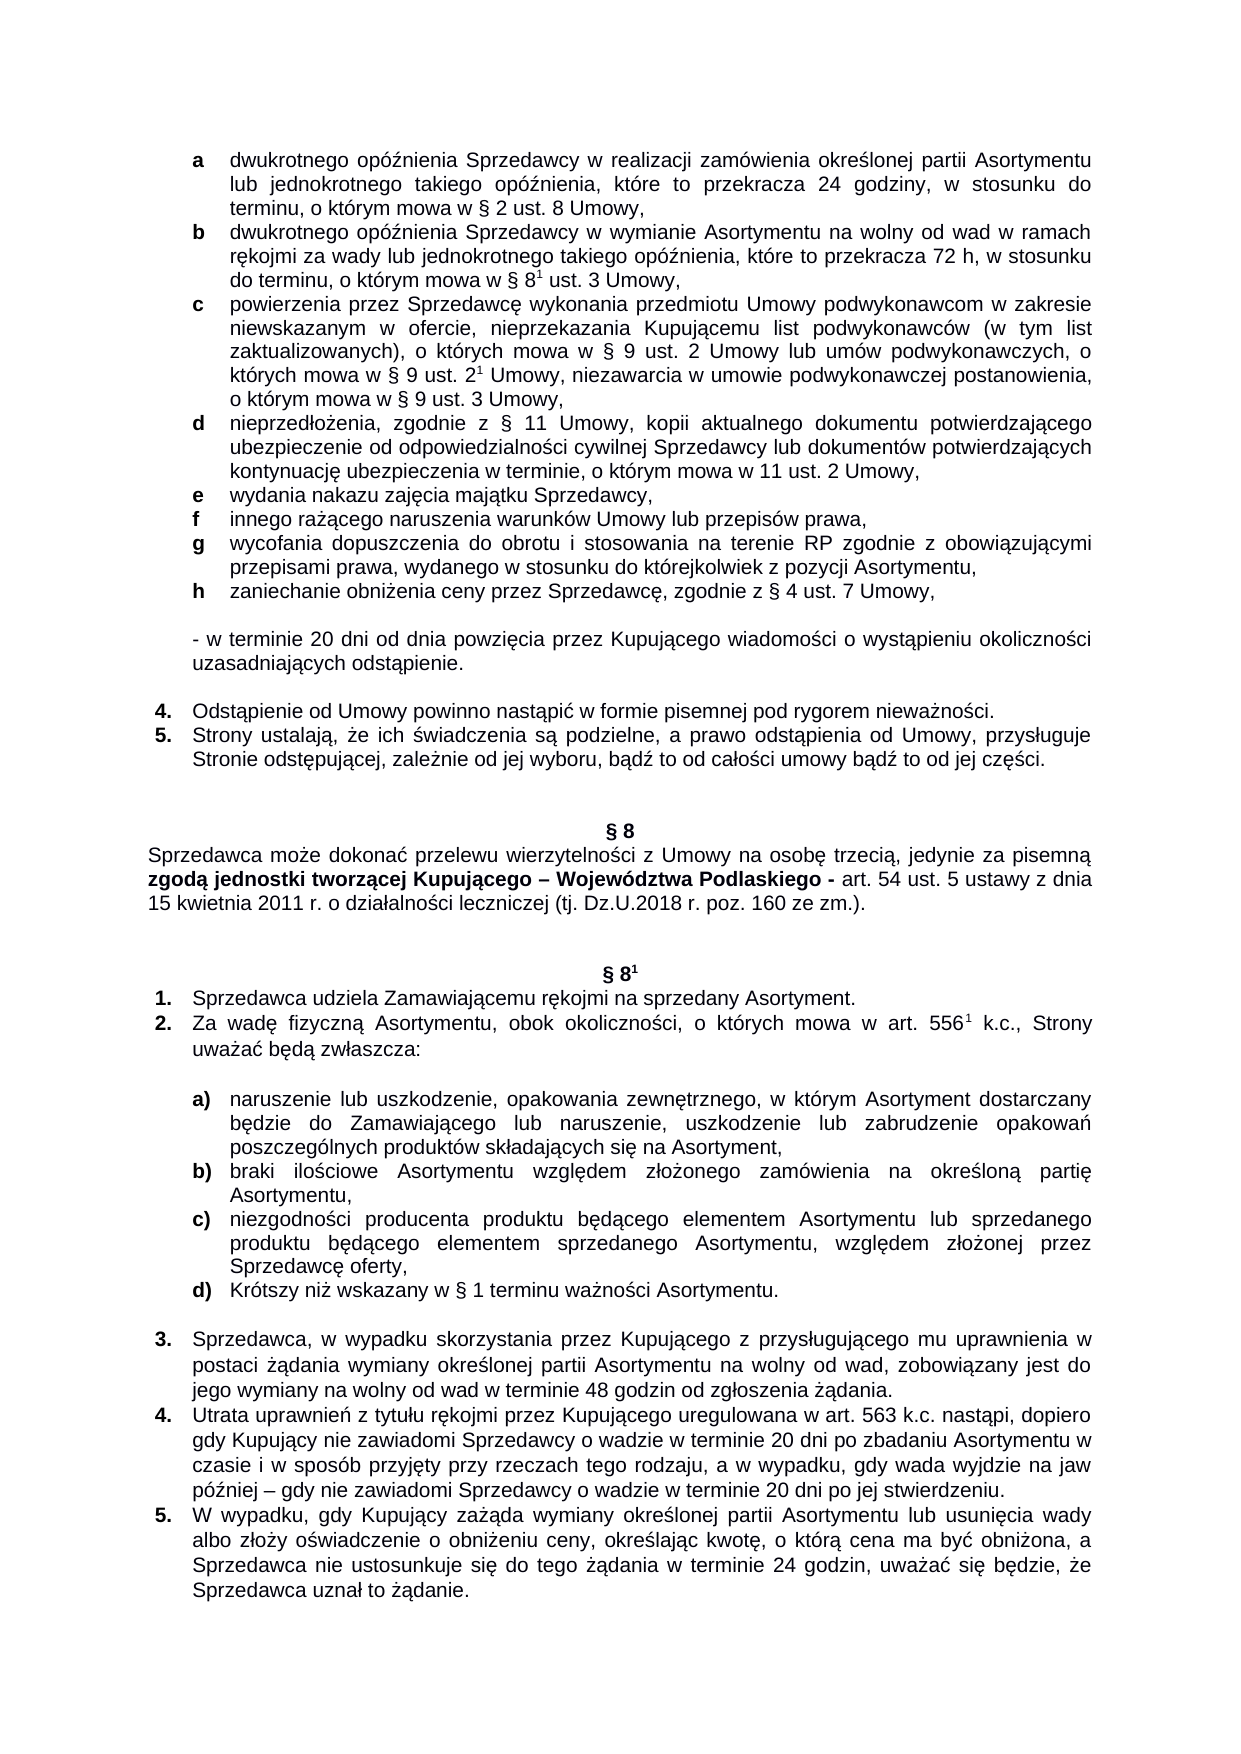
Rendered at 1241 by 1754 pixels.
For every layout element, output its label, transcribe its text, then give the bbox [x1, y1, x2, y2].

list dwukrotnego opóźnienia Sprzedawcy w wymianie Asortymentu na wolny od wad w ramach rękojmi za wady lub jednokrotnego takiego opóźnienia, które to przekracza 72 h, w stosunku do terminu, o którym mowa w § 81 ust. 3 Umowy, [192, 219, 1093, 291]
list zaniechanie obniżenia ceny przez Sprzedawcę, zgodnie z § 4 ust. 7 Umowy, [192, 579, 1093, 603]
list Utrata uprawnień z tytułu rękojmi przez Kupującego uregulowana w art. 563 k.c. nastąpi, dopiero gdy Kupujący nie zawiadomi Sprzedawcy o wadzie w terminie 20 dni po zbadaniu Asortymentu w czasie i w sposób przyjęty przy rzeczach tego rodzaju, a w wypadku, gdy wada wyjdzie na jaw później – gdy nie zawiadomi Sprzedawcy o wadzie w terminie 20 dni po jej stwierdzeniu. [154, 1403, 1093, 1502]
list nieprzedłożenia, zgodnie z § 11 Umowy, kopii aktualnego dokumentu potwierdzającego ubezpieczenie od odpowiedzialności cywilnej Sprzedawcy lub dokumentów potwierdzających kontynuację ubezpieczenia w terminie, o którym mowa w 11 ust. 2 Umowy, [192, 411, 1093, 483]
list W wypadku, gdy Kupujący zażąda wymiany określonej partii Asortymentu lub usunięcia wady albo złoży oświadczenie o obniżeniu ceny, określając kwotę, o którą cena ma być obniżona, a Sprzedawca nie ustosunkuje się do tego żądania w terminie 24 godzin, uważać się będzie, że Sprzedawca uznał to żądanie. [154, 1503, 1093, 1602]
list Krótszy niż wskazany w § 1 terminu ważności Asortymentu. [192, 1278, 1093, 1302]
list niezgodności producenta produktu będącego elementem Asortymentu lub sprzedanego produktu będącego elementem sprzedanego Asortymentu, względem złożonej przez Sprzedawcę oferty, [192, 1206, 1093, 1278]
list powierzenia przez Sprzedawcę wykonania przedmiotu Umowy podwykonawcom w zakresie niewskazanym w ofercie, nieprzekazania Kupującemu list podwykonawców (w tym list zaktualizowanych), o których mowa w § 9 ust. 2 Umowy lub umów podwykonawczych, o których mowa w § 9 ust. 21 Umowy, niezawarcia w umowie podwykonawczej postanowienia, o którym mowa w § 9 ust. 3 Umowy, [192, 291, 1093, 411]
list Strony ustalają, że ich świadczenia są podzielne, a prawo odstąpienia od Umowy, przysługuje Stronie odstępującej, zależnie od jej wyboru, bądź to od całości umowy bądź to od jej części. [154, 723, 1093, 771]
text § 81 [148, 962, 1093, 986]
text § 8 [148, 818, 1093, 842]
list naruszenie lub uszkodzenie, opakowania zewnętrznego, w którym Asortyment dostarczany będzie do Zamawiającego lub naruszenie, uszkodzenie lub zabrudzenie opakowań poszczególnych produktów składających się na Asortyment, [192, 1087, 1093, 1158]
text - w terminie 20 dni od dnia powzięcia przez Kupującego wiadomości o wystąpieniu okoliczności uzasadniających odstąpienie. [192, 627, 1093, 675]
list dwukrotnego opóźnienia Sprzedawcy w realizacji zamówienia określonej partii Asortymentu lub jednokrotnego takiego opóźnienia, które to przekracza 24 godziny, w stosunku do terminu, o którym mowa w § 2 ust. 8 Umowy, [192, 148, 1093, 219]
list Sprzedawca udziela Zamawiającemu rękojmi na sprzedany Asortyment. [154, 986, 1093, 1010]
list wycofania dopuszczenia do obrotu i stosowania na terenie RP zgodnie z obowiązującymi przepisami prawa, wydanego w stosunku do którejkolwiek z pozycji Asortymentu, [192, 531, 1093, 579]
text Sprzedawca może dokonać przelewu wierzytelności z Umowy na osobę trzecią, jedynie za pisemną zgodą jednostki tworzącej Kupującego – Województwa Podlaskiego - art. 54 ust. 5 ustawy z dnia 15 kwietnia 2011 r. o działalności leczniczej (tj. Dz.U.2018 r. poz. 160 ze zm.). [148, 842, 1093, 914]
list wydania nakazu zajęcia majątku Sprzedawcy, [192, 483, 1093, 507]
list innego rażącego naruszenia warunków Umowy lub przepisów prawa, [192, 507, 1093, 531]
list Odstąpienie od Umowy powinno nastąpić w formie pisemnej pod rygorem nieważności. [154, 699, 1093, 723]
list Za wadę fizyczną Asortymentu, obok okoliczności, o których mowa w art. 5561 k.c., Strony uważać będą zwłaszcza: [154, 1011, 1093, 1060]
list braki ilościowe Asortymentu względem złożonego zamówienia na określoną partię Asortymentu, [192, 1158, 1093, 1206]
list Sprzedawca, w wypadku skorzystania przez Kupującego z przysługującego mu uprawnienia w postaci żądania wymiany określonej partii Asortymentu na wolny od wad, zobowiązany jest do jego wymiany na wolny od wad w terminie 48 godzin od zgłoszenia żądania. [154, 1327, 1093, 1401]
